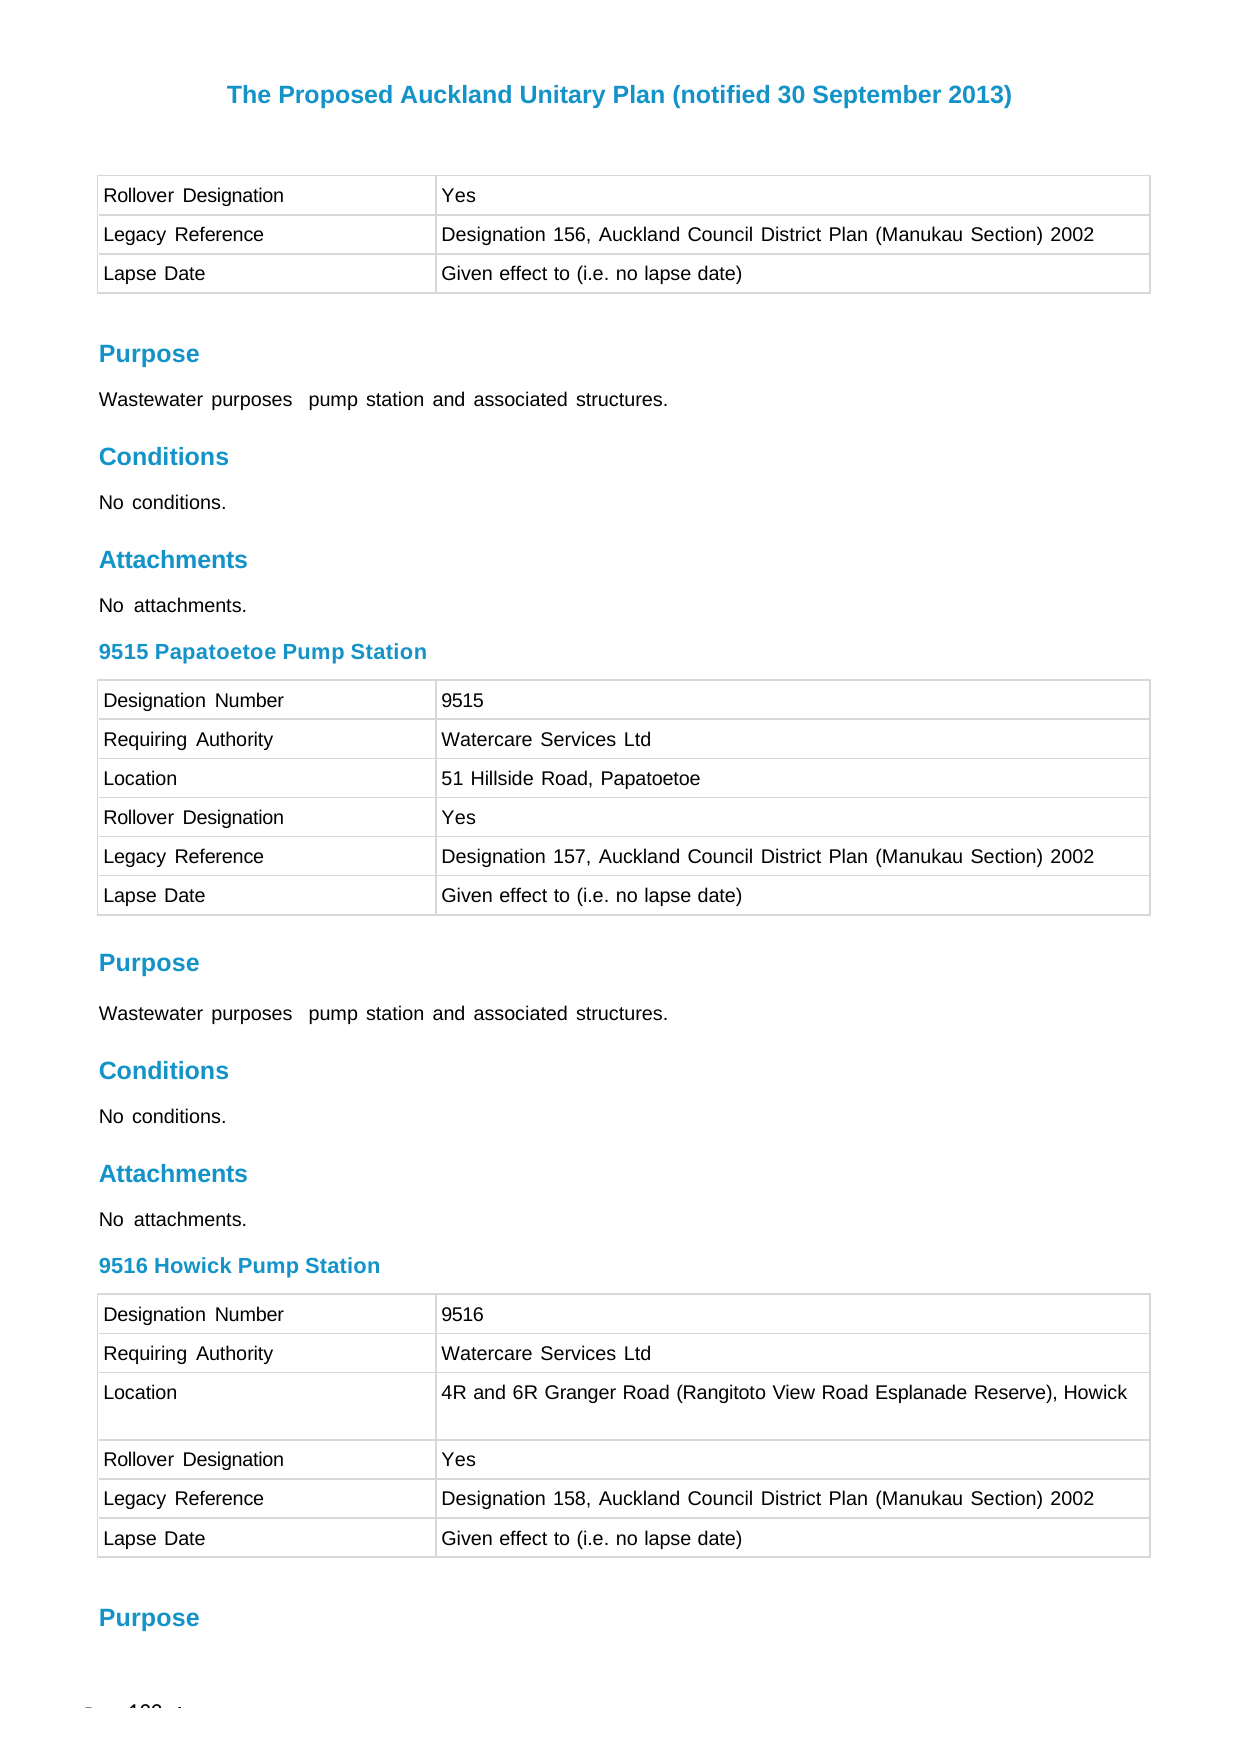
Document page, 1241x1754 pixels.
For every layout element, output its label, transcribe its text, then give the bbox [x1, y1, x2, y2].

subtitle 9516 Howick Pump Station [98, 1253, 1117, 1278]
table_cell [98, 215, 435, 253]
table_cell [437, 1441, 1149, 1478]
subtitle 9515 Papatoetoe Pump Station [98, 638, 1117, 664]
text Purpose [98, 1603, 1117, 1632]
subtitle Conditions [98, 1056, 1117, 1085]
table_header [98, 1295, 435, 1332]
text No attachments. [98, 1208, 1117, 1230]
text Purpose [98, 948, 1117, 977]
subtitle Attachments [98, 1159, 1117, 1188]
text No conditions. [98, 1104, 1117, 1127]
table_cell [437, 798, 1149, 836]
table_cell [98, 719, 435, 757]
text Wastewater purposes ­ pump station and associated structures. [98, 387, 1117, 410]
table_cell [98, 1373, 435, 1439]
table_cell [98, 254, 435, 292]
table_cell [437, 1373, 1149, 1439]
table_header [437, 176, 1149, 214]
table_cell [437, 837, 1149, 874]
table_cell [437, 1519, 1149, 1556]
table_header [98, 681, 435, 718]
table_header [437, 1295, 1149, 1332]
text No attachments. [98, 594, 1117, 616]
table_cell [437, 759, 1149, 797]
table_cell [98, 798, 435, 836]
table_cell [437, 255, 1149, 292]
text No conditions. [98, 491, 1117, 513]
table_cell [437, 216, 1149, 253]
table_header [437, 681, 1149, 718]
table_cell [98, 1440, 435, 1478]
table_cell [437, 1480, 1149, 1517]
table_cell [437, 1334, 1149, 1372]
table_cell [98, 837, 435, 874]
text Wastewater purposes ­ pump station and associated structures. [98, 1001, 1117, 1024]
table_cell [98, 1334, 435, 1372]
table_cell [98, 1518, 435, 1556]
text Purpose [98, 339, 1117, 367]
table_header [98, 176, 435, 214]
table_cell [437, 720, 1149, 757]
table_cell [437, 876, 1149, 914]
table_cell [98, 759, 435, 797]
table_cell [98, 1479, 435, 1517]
subtitle Attachments [98, 545, 1117, 574]
subtitle Conditions [98, 442, 1117, 471]
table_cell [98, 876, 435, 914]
